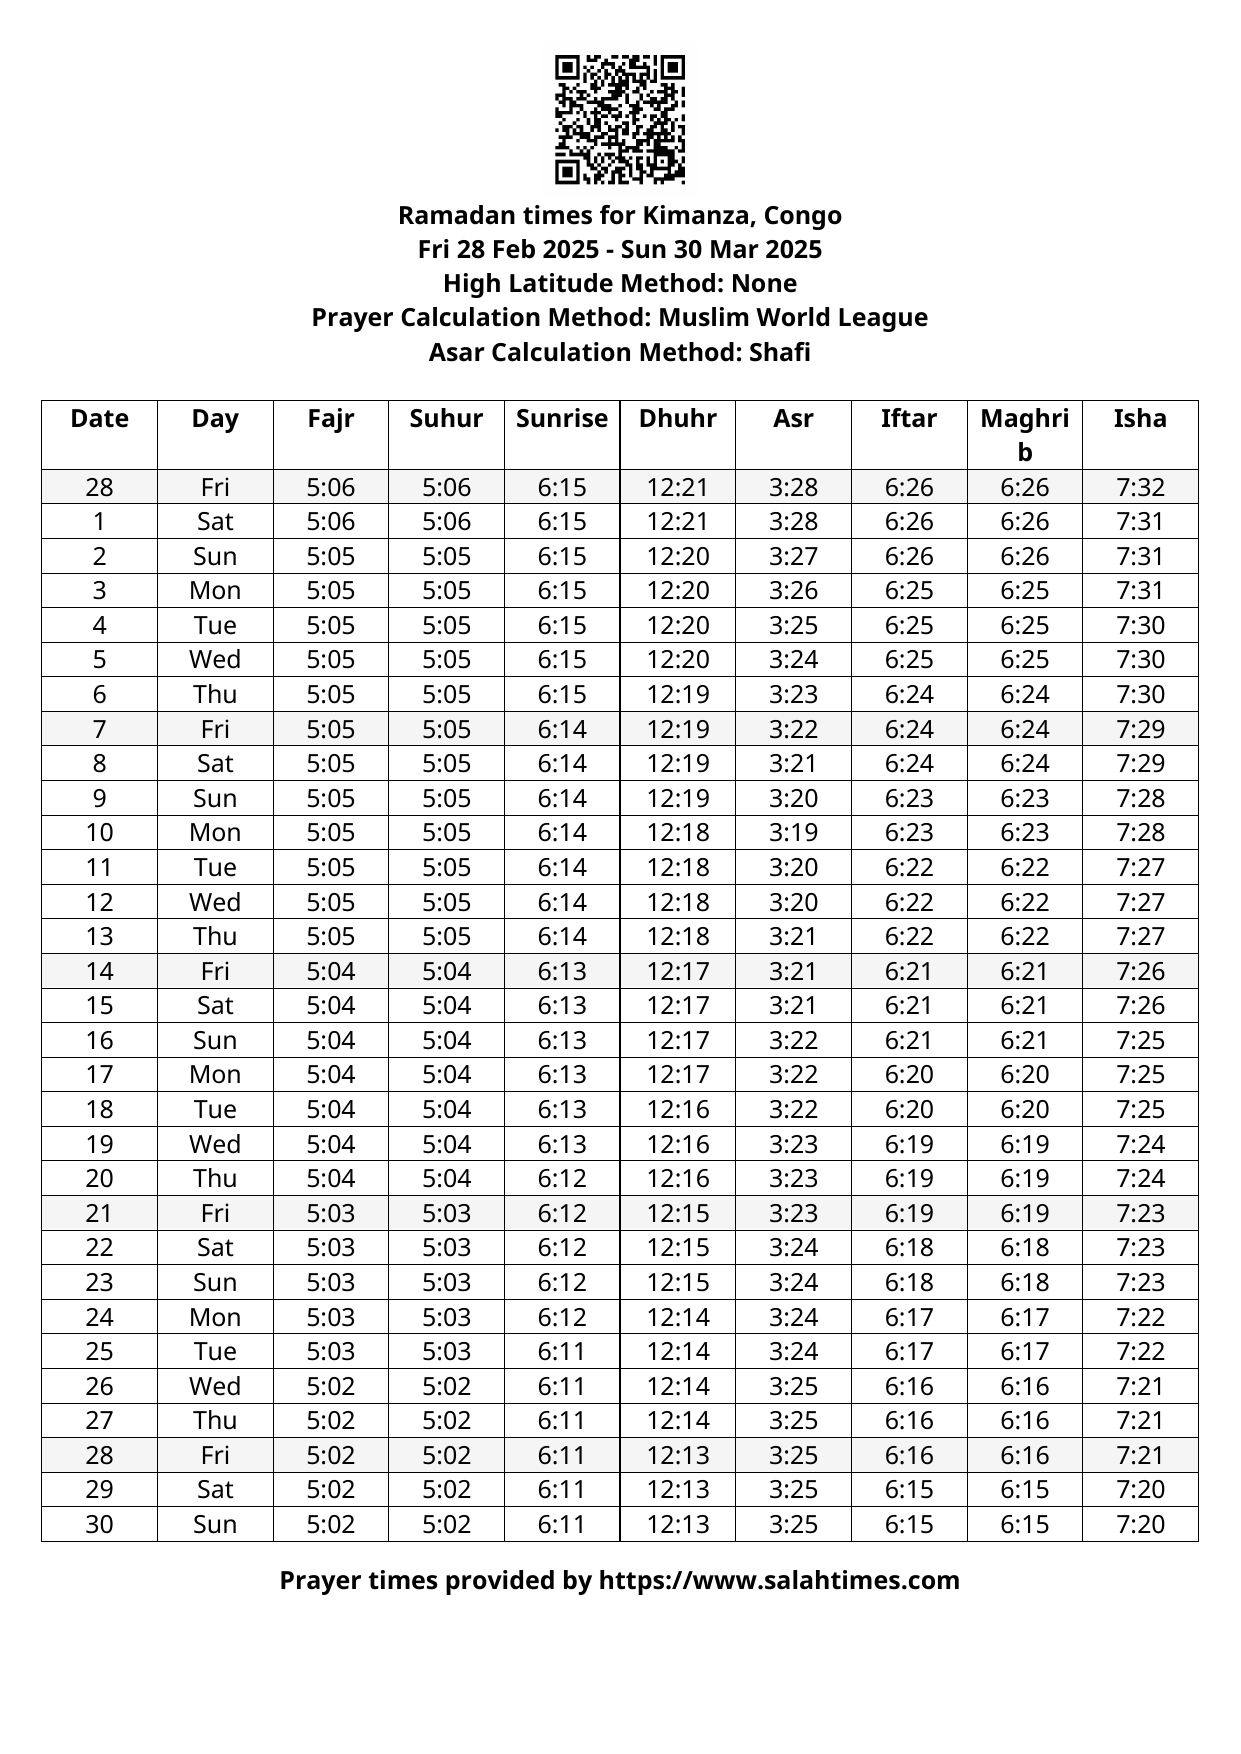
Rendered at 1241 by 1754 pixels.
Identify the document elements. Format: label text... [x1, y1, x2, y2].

table_cell 12:20 [621, 574, 735, 607]
table_cell 7:28 [1083, 816, 1198, 849]
table_cell 6:13 [505, 954, 619, 987]
text Ramadan times for Kimanza, Congo [42, 198, 1198, 232]
table_cell 5:05 [274, 850, 388, 884]
table_cell 6:19 [968, 1161, 1082, 1195]
table_cell 6:18 [968, 1265, 1082, 1299]
table_header Maghrib [968, 401, 1082, 469]
table_cell 6:22 [852, 885, 967, 918]
table_cell 1 [42, 504, 157, 538]
table_cell 7:31 [1083, 504, 1198, 538]
table_cell 12:20 [621, 608, 735, 642]
table_cell 3:28 [736, 504, 851, 538]
table_cell 7:27 [1083, 850, 1198, 884]
table_cell 6:22 [852, 850, 967, 884]
table_cell 8 [42, 746, 157, 780]
table_cell 5:05 [389, 781, 504, 814]
text High Latitude Method: None [42, 266, 1198, 300]
table_cell 6:15 [968, 1473, 1082, 1506]
table_cell 7:31 [1083, 539, 1198, 572]
table_cell 5 [42, 643, 157, 676]
table_cell 12:15 [621, 1265, 735, 1299]
table_cell 6:14 [505, 850, 619, 884]
table_cell Sat [158, 504, 273, 538]
table_cell 5:03 [274, 1265, 388, 1299]
table_cell 5:04 [389, 1092, 504, 1126]
table_cell 6:15 [505, 574, 619, 607]
table_cell 5:05 [274, 677, 388, 711]
table_cell 28 [42, 470, 157, 503]
table_cell 6:15 [505, 643, 619, 676]
table_cell Fri [158, 1196, 273, 1229]
table_cell 6:15 [852, 1473, 967, 1506]
table_cell 5:04 [274, 1023, 388, 1057]
table_cell 4 [42, 608, 157, 642]
table_cell 7:32 [1083, 470, 1198, 503]
table_cell 30 [42, 1507, 157, 1541]
table_cell Mon [158, 816, 273, 849]
table_cell 5:05 [274, 574, 388, 607]
table_cell 5:05 [389, 850, 504, 884]
table_cell 5:03 [389, 1265, 504, 1299]
table_cell Wed [158, 1369, 273, 1402]
table_cell 5:02 [389, 1404, 504, 1437]
table_cell 6:12 [505, 1231, 619, 1264]
table_cell 7:22 [1083, 1300, 1198, 1333]
table_cell Thu [158, 1404, 273, 1437]
table_cell 6:16 [852, 1369, 967, 1402]
table_cell 12:13 [621, 1473, 735, 1506]
table_cell 6:24 [852, 712, 967, 745]
table_cell Mon [158, 1058, 273, 1091]
table_cell 6:26 [852, 504, 967, 538]
table_cell 12:21 [621, 504, 735, 538]
table_cell 6:25 [968, 608, 1082, 642]
table_cell 5:04 [274, 989, 388, 1022]
table_cell 6:22 [968, 919, 1082, 953]
table_cell 6:13 [505, 1058, 619, 1091]
table_cell 6:20 [852, 1092, 967, 1126]
table_cell 6:21 [968, 1023, 1082, 1057]
table_cell 6:11 [505, 1334, 619, 1368]
table_cell 7:23 [1083, 1231, 1198, 1264]
table_cell 6:24 [968, 746, 1082, 780]
table_cell 6:19 [968, 1127, 1082, 1160]
table_cell 6:25 [968, 643, 1082, 676]
table_cell 3:19 [736, 816, 851, 849]
table_cell 12:18 [621, 885, 735, 918]
table_cell 6:20 [968, 1058, 1082, 1091]
table_cell 7:25 [1083, 1058, 1198, 1091]
table_cell 6:23 [852, 816, 967, 849]
table_cell 3:24 [736, 1231, 851, 1264]
table_cell 27 [42, 1404, 157, 1437]
table_cell 5:02 [389, 1438, 504, 1472]
table_cell 12:19 [621, 781, 735, 814]
table_cell Wed [158, 643, 273, 676]
table_cell 7:29 [1083, 746, 1198, 780]
table_cell Tue [158, 850, 273, 884]
table_cell 12:17 [621, 954, 735, 987]
table_cell 5:04 [389, 1127, 504, 1160]
table_cell 12:18 [621, 919, 735, 953]
table_header Suhur [389, 401, 504, 469]
table_cell 10 [42, 816, 157, 849]
table_header Isha [1083, 401, 1198, 469]
table_cell 7:21 [1083, 1438, 1198, 1472]
table_cell 12:16 [621, 1092, 735, 1126]
text Prayer Calculation Method: Muslim World League [42, 300, 1198, 334]
table_cell 7:21 [1083, 1369, 1198, 1402]
table_cell 5:04 [274, 954, 388, 987]
table_cell 6:21 [968, 954, 1082, 987]
table_cell 21 [42, 1196, 157, 1229]
table_cell 12:20 [621, 539, 735, 572]
table_cell 7:27 [1083, 885, 1198, 918]
table_cell 6:18 [852, 1231, 967, 1264]
table_cell 6:12 [505, 1265, 619, 1299]
table_cell 6:11 [505, 1473, 619, 1506]
table_cell 3:21 [736, 919, 851, 953]
table_cell 5:03 [389, 1231, 504, 1264]
table_cell 6:16 [968, 1369, 1082, 1402]
table_cell Sat [158, 1473, 273, 1506]
table_cell 5:04 [389, 989, 504, 1022]
table_cell 6:15 [505, 608, 619, 642]
table_cell 5:04 [274, 1127, 388, 1160]
table_cell 3:22 [736, 1058, 851, 1091]
table_cell 5:04 [389, 1058, 504, 1091]
table_cell 6:22 [968, 885, 1082, 918]
table_cell 3:22 [736, 1023, 851, 1057]
table_cell 6:11 [505, 1404, 619, 1437]
table_header Iftar [852, 401, 967, 469]
table_cell Sat [158, 746, 273, 780]
table_cell 3:20 [736, 885, 851, 918]
table_cell 12:19 [621, 746, 735, 780]
table_cell 6:17 [968, 1334, 1082, 1368]
table_cell 6:26 [968, 539, 1082, 572]
table_header Dhuhr [621, 401, 735, 469]
table_cell 3:22 [736, 712, 851, 745]
table_cell Tue [158, 608, 273, 642]
table_cell 12:13 [621, 1507, 735, 1541]
table_cell Thu [158, 1161, 273, 1195]
table_cell 7:23 [1083, 1196, 1198, 1229]
text Fri 28 Feb 2025 - Sun 30 Mar 2025 [42, 232, 1198, 266]
table_cell 5:04 [389, 1023, 504, 1057]
table_cell 5:05 [389, 539, 504, 572]
table_cell 6:15 [968, 1507, 1082, 1541]
table_cell 6:19 [968, 1196, 1082, 1229]
table_cell 5:03 [274, 1334, 388, 1368]
table_cell Sat [158, 1231, 273, 1264]
table_cell 5:05 [274, 885, 388, 918]
table_cell Sun [158, 781, 273, 814]
table_cell 7:22 [1083, 1334, 1198, 1368]
table_cell Fri [158, 712, 273, 745]
table_cell 3:22 [736, 1092, 851, 1126]
table_cell 5:04 [389, 954, 504, 987]
table_cell 5:02 [274, 1473, 388, 1506]
table_cell 5:05 [389, 677, 504, 711]
picture [542, 41, 699, 198]
table_cell 5:05 [389, 643, 504, 676]
table_cell 5:05 [274, 539, 388, 572]
table_cell 14 [42, 954, 157, 987]
table_cell 6:15 [505, 539, 619, 572]
table_cell 5:04 [274, 1058, 388, 1091]
table_header Fajr [274, 401, 388, 469]
table_cell 11 [42, 850, 157, 884]
table_cell 6:17 [968, 1300, 1082, 1333]
table_header Asr [736, 401, 851, 469]
table_cell 3:20 [736, 850, 851, 884]
table_cell 5:02 [389, 1369, 504, 1402]
table_cell 6:23 [852, 781, 967, 814]
table_cell Fri [158, 954, 273, 987]
table_cell 5:05 [389, 574, 504, 607]
table_cell 12:14 [621, 1404, 735, 1437]
table_cell 3:23 [736, 1196, 851, 1229]
table_cell 3:23 [736, 677, 851, 711]
table_cell 19 [42, 1127, 157, 1160]
table_cell 16 [42, 1023, 157, 1057]
table_cell 5:05 [389, 608, 504, 642]
table_cell Wed [158, 1127, 273, 1160]
table_cell 6:15 [505, 677, 619, 711]
table_cell 5:02 [274, 1369, 388, 1402]
table_cell Thu [158, 677, 273, 711]
table_cell 5:06 [274, 470, 388, 503]
table_cell 6:14 [505, 885, 619, 918]
table_cell 5:03 [389, 1334, 504, 1368]
table_cell 22 [42, 1231, 157, 1264]
table_cell 6:13 [505, 1092, 619, 1126]
table_cell Fri [158, 1438, 273, 1472]
table_cell 6:21 [852, 989, 967, 1022]
table_cell 12:16 [621, 1161, 735, 1195]
table_cell 5:05 [389, 885, 504, 918]
table_cell 3:21 [736, 954, 851, 987]
table_cell 20 [42, 1161, 157, 1195]
table_cell 6:16 [852, 1404, 967, 1437]
table_cell 3:27 [736, 539, 851, 572]
table_cell 7:26 [1083, 989, 1198, 1022]
table_cell 6:14 [505, 712, 619, 745]
table_cell 12:15 [621, 1196, 735, 1229]
table_cell 28 [42, 1438, 157, 1472]
table_cell Sun [158, 1507, 273, 1541]
table_cell 3:26 [736, 574, 851, 607]
table_cell 5:02 [274, 1404, 388, 1437]
table_cell 3:28 [736, 470, 851, 503]
table_cell Mon [158, 1300, 273, 1333]
table_cell 12:20 [621, 643, 735, 676]
table_cell 6:19 [852, 1161, 967, 1195]
table_cell 6:14 [505, 816, 619, 849]
table_header Day [158, 401, 273, 469]
table_cell 5:03 [274, 1300, 388, 1333]
table_cell 7:28 [1083, 781, 1198, 814]
table_cell 3:25 [736, 1473, 851, 1506]
table_cell 7:21 [1083, 1404, 1198, 1437]
table_cell 6:23 [968, 816, 1082, 849]
table_cell 6:24 [968, 677, 1082, 711]
table_cell 5:06 [389, 470, 504, 503]
table_cell 23 [42, 1265, 157, 1299]
table_cell 12:16 [621, 1127, 735, 1160]
table_cell 7:20 [1083, 1507, 1198, 1541]
table_cell 3:25 [736, 608, 851, 642]
table_cell 2 [42, 539, 157, 572]
table_cell 6:25 [852, 574, 967, 607]
table_cell 6:16 [968, 1438, 1082, 1472]
table_cell 3:25 [736, 1404, 851, 1437]
table_cell 6:24 [852, 746, 967, 780]
table_cell 7:24 [1083, 1161, 1198, 1195]
table_cell 5:05 [389, 746, 504, 780]
table_cell Wed [158, 885, 273, 918]
table_cell 6:12 [505, 1300, 619, 1333]
table_cell 3:23 [736, 1127, 851, 1160]
table_cell Sun [158, 539, 273, 572]
table_cell 5:04 [274, 1092, 388, 1126]
table_cell 5:03 [389, 1196, 504, 1229]
table_cell 7:31 [1083, 574, 1198, 607]
text Asar Calculation Method: Shafi [42, 334, 1198, 368]
table_cell 5:02 [274, 1507, 388, 1541]
table_cell 12:14 [621, 1369, 735, 1402]
table_cell 3:25 [736, 1507, 851, 1541]
table_cell 7:24 [1083, 1127, 1198, 1160]
table_cell 5:02 [389, 1473, 504, 1506]
table_cell 5:05 [274, 816, 388, 849]
table_cell 6:13 [505, 1127, 619, 1160]
table_cell 6:13 [505, 1023, 619, 1057]
table_cell 5:06 [389, 504, 504, 538]
table_cell 6:22 [852, 919, 967, 953]
table_cell 12:14 [621, 1300, 735, 1333]
table_cell 3:20 [736, 781, 851, 814]
table_cell 29 [42, 1473, 157, 1506]
table_cell 7:30 [1083, 677, 1198, 711]
table_cell 6:20 [968, 1092, 1082, 1126]
table_cell 3:25 [736, 1369, 851, 1402]
table_cell 6:16 [968, 1404, 1082, 1437]
table_cell 6:25 [852, 608, 967, 642]
table_cell 5:05 [274, 919, 388, 953]
table_cell 12:17 [621, 989, 735, 1022]
table_cell 25 [42, 1334, 157, 1368]
table_cell 12:17 [621, 1023, 735, 1057]
table_cell 6:23 [968, 781, 1082, 814]
table_cell 6:19 [852, 1196, 967, 1229]
table_cell 15 [42, 989, 157, 1022]
table_cell Tue [158, 1334, 273, 1368]
table_cell 6:20 [852, 1058, 967, 1091]
table_cell 6:15 [505, 504, 619, 538]
table_cell 7:30 [1083, 643, 1198, 676]
table_cell 7:30 [1083, 608, 1198, 642]
table_cell 6:11 [505, 1507, 619, 1541]
table_cell 6:21 [852, 1023, 967, 1057]
table_cell 6:14 [505, 919, 619, 953]
table_header Sunrise [505, 401, 619, 469]
table_cell 6:17 [852, 1334, 967, 1368]
table_cell 6:21 [968, 989, 1082, 1022]
table_cell 6:19 [852, 1127, 967, 1160]
table_cell 12 [42, 885, 157, 918]
table_cell 5:05 [274, 643, 388, 676]
table_cell 3 [42, 574, 157, 607]
table_cell 5:02 [274, 1438, 388, 1472]
table_cell Sat [158, 989, 273, 1022]
table_cell 5:04 [274, 1161, 388, 1195]
table_cell Sun [158, 1023, 273, 1057]
table_cell Fri [158, 470, 273, 503]
table_cell 6:16 [852, 1438, 967, 1472]
table_cell 3:24 [736, 1265, 851, 1299]
table_cell 13 [42, 919, 157, 953]
table_cell 3:21 [736, 746, 851, 780]
table_cell 6 [42, 677, 157, 711]
table_cell 12:15 [621, 1231, 735, 1264]
table_cell 7:20 [1083, 1473, 1198, 1506]
table_cell 6:24 [852, 677, 967, 711]
table_cell 6:14 [505, 781, 619, 814]
table_cell 5:03 [274, 1231, 388, 1264]
table_cell 12:18 [621, 850, 735, 884]
table_cell 3:24 [736, 643, 851, 676]
text Prayer times provided by https://www.salahtimes.com [42, 1563, 1198, 1597]
table_cell Tue [158, 1092, 273, 1126]
table_cell 7:29 [1083, 712, 1198, 745]
table_cell 6:13 [505, 989, 619, 1022]
table_cell 6:15 [505, 470, 619, 503]
table_cell 7:25 [1083, 1023, 1198, 1057]
table_cell 5:03 [274, 1196, 388, 1229]
table_cell 6:15 [852, 1507, 967, 1541]
table_cell 6:26 [968, 470, 1082, 503]
table_cell 12:19 [621, 712, 735, 745]
table_cell 6:17 [852, 1300, 967, 1333]
table_cell 6:18 [852, 1265, 967, 1299]
table_cell 5:02 [389, 1507, 504, 1541]
table_cell 12:17 [621, 1058, 735, 1091]
table_cell 6:24 [968, 712, 1082, 745]
table_cell 5:05 [274, 608, 388, 642]
table_cell 6:12 [505, 1161, 619, 1195]
table_cell 12:13 [621, 1438, 735, 1472]
table_cell 6:25 [968, 574, 1082, 607]
table_cell 7:26 [1083, 954, 1198, 987]
table_cell 5:05 [274, 746, 388, 780]
table_cell 9 [42, 781, 157, 814]
table_cell 17 [42, 1058, 157, 1091]
table_cell 5:05 [274, 781, 388, 814]
table_cell 6:22 [968, 850, 1082, 884]
table_cell 3:25 [736, 1438, 851, 1472]
table_cell Thu [158, 919, 273, 953]
table_cell 7:23 [1083, 1265, 1198, 1299]
table_cell 5:05 [274, 712, 388, 745]
table_cell 26 [42, 1369, 157, 1402]
table_cell 3:21 [736, 989, 851, 1022]
table_header Date [42, 401, 157, 469]
table_cell 6:21 [852, 954, 967, 987]
table_cell 6:11 [505, 1438, 619, 1472]
table_cell 5:03 [389, 1300, 504, 1333]
table_cell 12:14 [621, 1334, 735, 1368]
table_cell 6:12 [505, 1196, 619, 1229]
table_cell 6:26 [968, 504, 1082, 538]
table_cell 5:05 [389, 712, 504, 745]
table_cell Mon [158, 574, 273, 607]
table_cell 12:19 [621, 677, 735, 711]
table_cell 6:25 [852, 643, 967, 676]
table_cell 12:21 [621, 470, 735, 503]
table_cell 7 [42, 712, 157, 745]
table_cell 6:14 [505, 746, 619, 780]
table_cell 5:06 [274, 504, 388, 538]
table_cell Sun [158, 1265, 273, 1299]
table_cell 3:23 [736, 1161, 851, 1195]
table_cell 12:18 [621, 816, 735, 849]
table_cell 5:05 [389, 919, 504, 953]
table_cell 6:11 [505, 1369, 619, 1402]
table_cell 6:26 [852, 470, 967, 503]
table_cell 3:24 [736, 1300, 851, 1333]
table_cell 18 [42, 1092, 157, 1126]
table_cell 24 [42, 1300, 157, 1333]
table_cell 6:18 [968, 1231, 1082, 1264]
table_cell 5:04 [389, 1161, 504, 1195]
table_cell 6:26 [852, 539, 967, 572]
table_cell 7:25 [1083, 1092, 1198, 1126]
table_cell 3:24 [736, 1334, 851, 1368]
table_cell 7:27 [1083, 919, 1198, 953]
table_cell 5:05 [389, 816, 504, 849]
